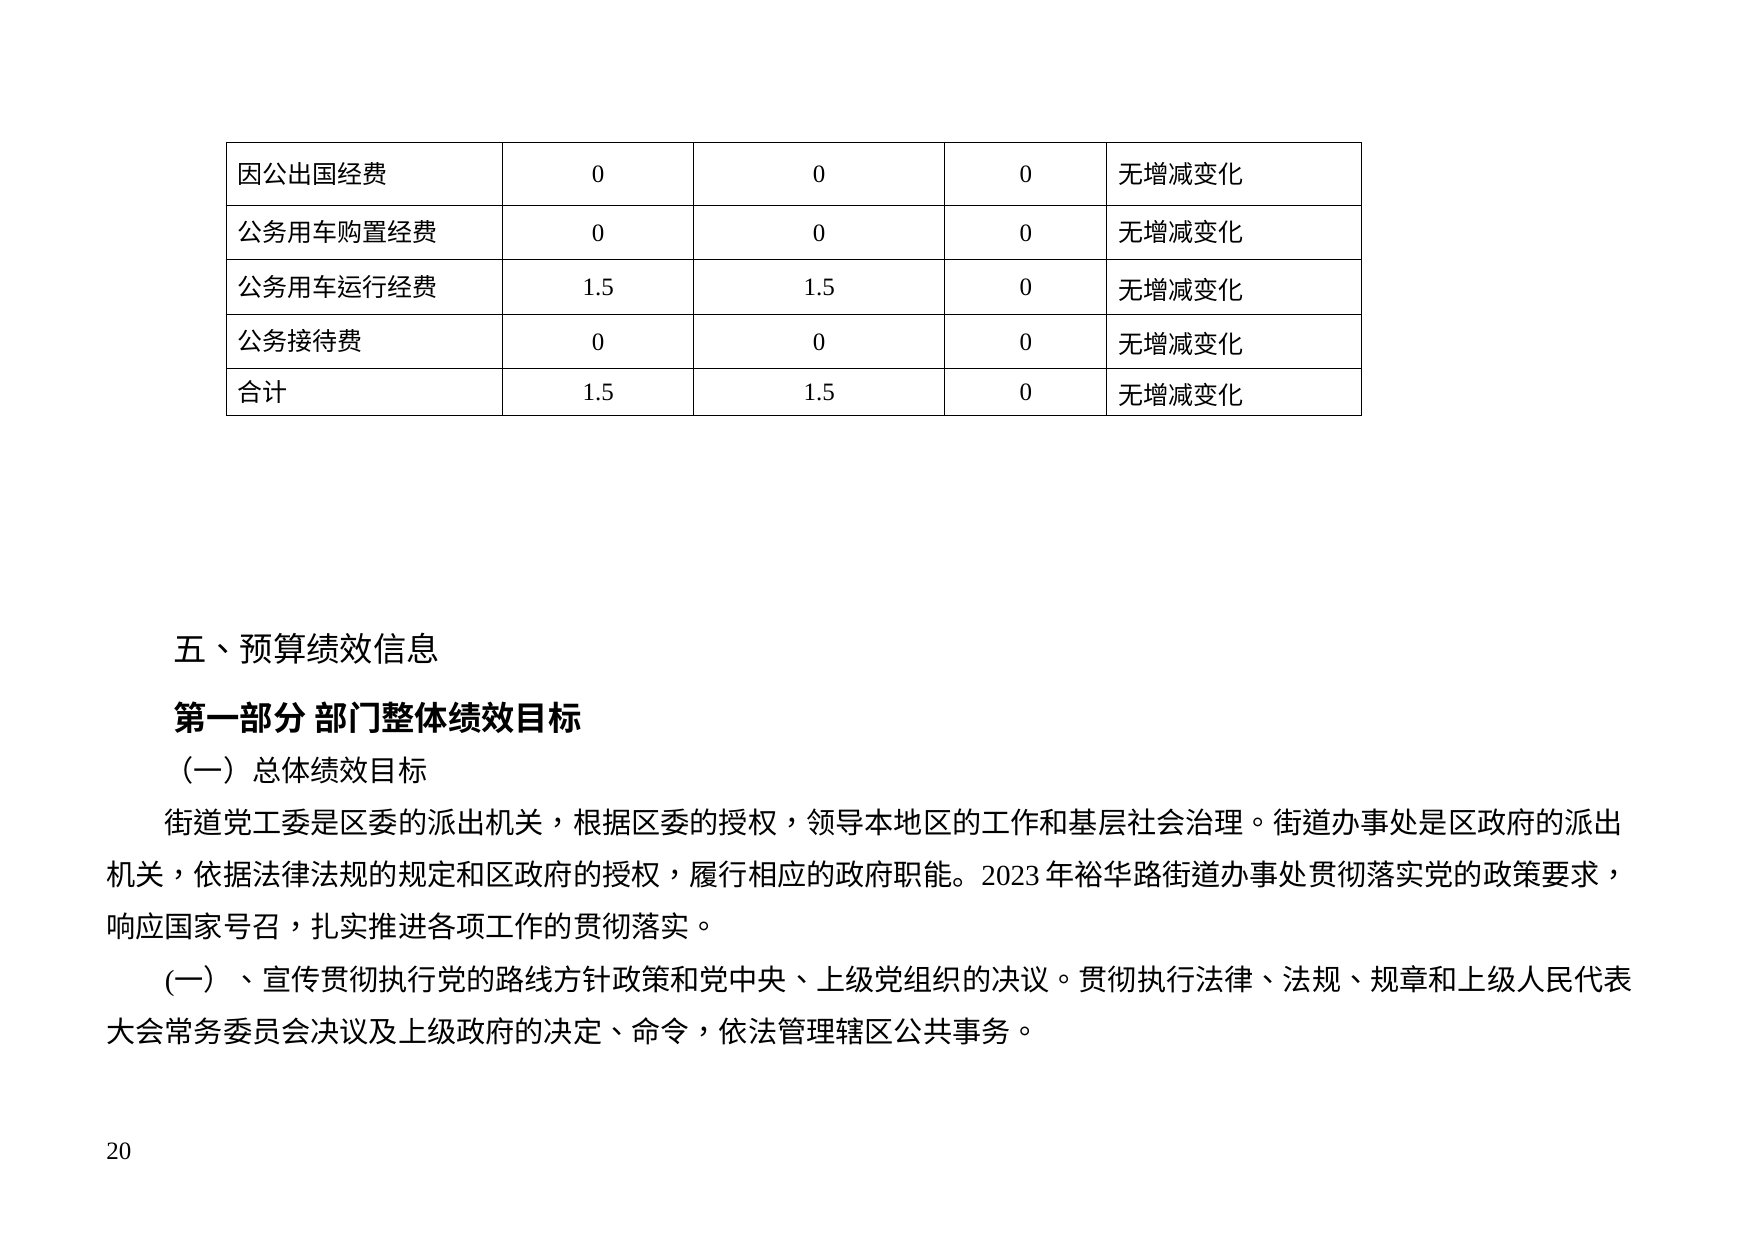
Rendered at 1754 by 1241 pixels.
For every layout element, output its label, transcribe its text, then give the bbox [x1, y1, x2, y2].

table_cell 合计 [227, 369, 502, 415]
table_cell 0 [503, 206, 693, 258]
table_cell 0 [694, 206, 944, 258]
table_cell 0 [945, 369, 1106, 415]
table_cell 0 [945, 143, 1106, 205]
table_cell 因公出国经费 [227, 143, 502, 205]
table_cell 公务用车购置经费 [227, 206, 502, 258]
table_cell 1.5 [503, 260, 693, 314]
table_cell 无增减变化 [1107, 369, 1361, 415]
table_cell 0 [945, 260, 1106, 314]
text 第一部分 部门整体绩效目标 [106, 694, 1648, 740]
table_cell 无增减变化 [1107, 143, 1361, 205]
table_cell 无增减变化 [1107, 315, 1361, 367]
table_cell 0 [694, 315, 944, 367]
table_cell 公务用车运行经费 [227, 260, 502, 314]
table_cell 1.5 [694, 260, 944, 314]
table_cell 1.5 [694, 369, 944, 415]
table_cell 无增减变化 [1107, 206, 1361, 258]
table_cell 0 [503, 143, 693, 205]
table_cell 0 [503, 315, 693, 367]
table_cell 0 [945, 206, 1106, 258]
table_cell 公务接待费 [227, 315, 502, 367]
text 五、预算绩效信息 [106, 625, 1648, 671]
table_cell 0 [945, 315, 1106, 367]
text 街道党工委是区委的派出机关，根据区委的授权，领导本地区的工作和基层社会治理。街道办事处是区政府的派出机关，依据法律法规的规定和区政府的授权，履行相应的政府职能。2023年裕华路街道办事处贯彻落实党的政策要求，响应国家号召，扎实推进各项工作的贯彻落实。 [106, 792, 1648, 948]
text (一）、宣传贯彻执行党的路线方针政策和党中央、上级党组织的决议。贯彻执行法律、法规、规章和上级人民代表大会常务委员会决议及上级政府的决定、命令，依法管理辖区公共事务。 [106, 948, 1648, 1052]
table_cell 1.5 [503, 369, 693, 415]
table_cell 0 [694, 143, 944, 205]
text （一）总体绩效目标 [106, 740, 1648, 792]
table_cell 无增减变化 [1107, 260, 1361, 314]
